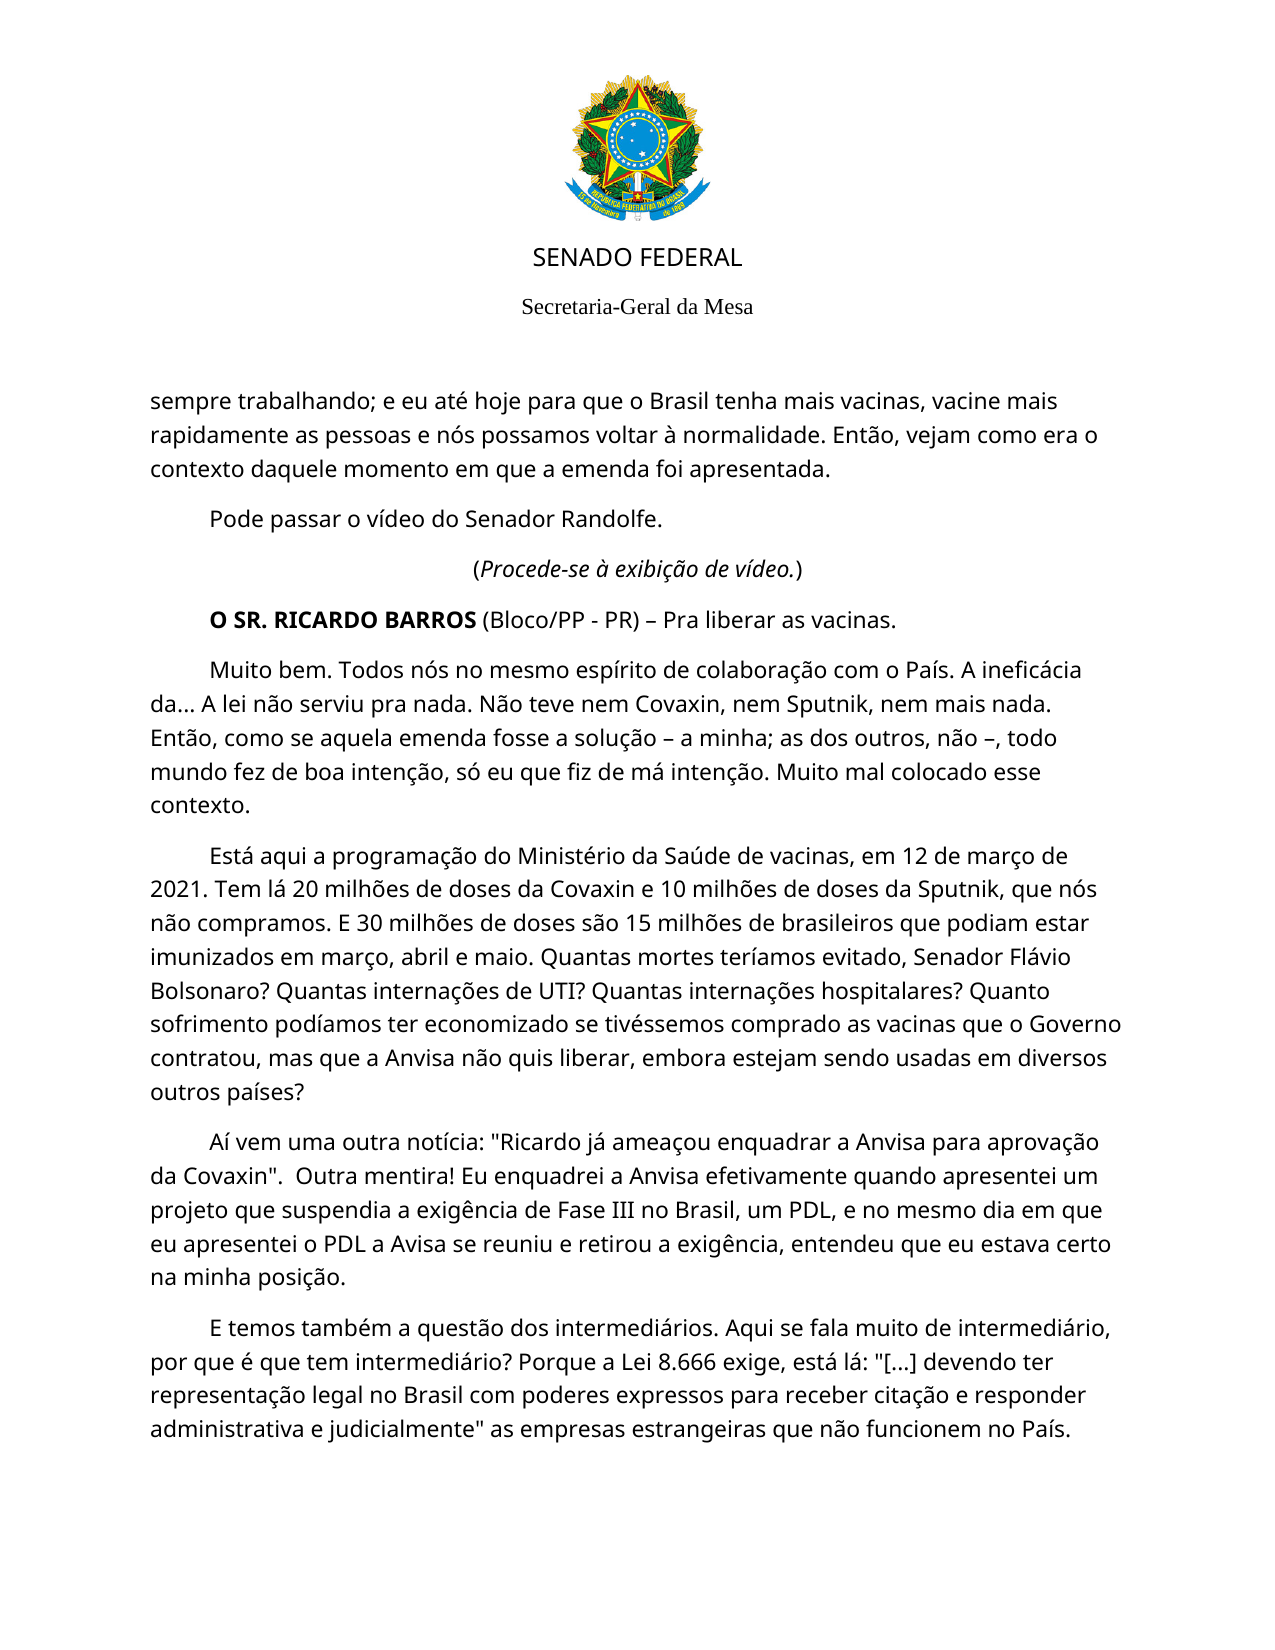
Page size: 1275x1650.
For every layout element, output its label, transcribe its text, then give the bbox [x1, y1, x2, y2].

text Está aqui a programação do Ministério da Saúde de vacinas, em 12 de março de 2021. Tem lá 20 milhões de doses da Covaxin e 10 milhões de doses da Sputnik, que nós não compramos. E 30 milhões de doses são 15 milhões de brasileiros que podiam estar imunizados em março, abril e maio. Quantas mortes teríamos evitado, Senador Flávio Bolsonaro? Quantas internações de UTI? Quantas internações hospitalares? Quanto sofrimento podíamos ter economizado se tivéssemos comprado as vacinas que o Governo contratou, mas que a Anvisa não quis liberar, embora estejam sendo usadas em diversos outros países? [150, 839, 1125, 1107]
text E temos também a questão dos intermediários. Aqui se fala muito de intermediário, por que é que tem intermediário? Porque a Lei 8.666 exige, está lá: "[...] devendo ter representação legal no Brasil com poderes expressos para receber citação e responder administrativa e judicialmente" as empresas estrangeiras que não funcionem no País. [150, 1312, 1125, 1444]
text Aí vem uma outra notícia: "Ricardo já ameaçou enquadrar a Anvisa para aprovação da Covaxin". Outra mentira! Eu enquadrei a Anvisa efetivamente quando apresentei um projeto que suspendia a exigência de Fase III no Brasil, um PDL, e no mesmo dia em que eu apresentei o PDL a Avisa se reuniu e retirou a exigência, entendeu que eu estava certo na minha posição. [150, 1126, 1125, 1292]
text (Procede-se à exibição de vídeo.) [150, 553, 1125, 584]
text Pode passar o vídeo do Senador Randolfe. [150, 503, 1125, 534]
text Muito bem. Todos nós no mesmo espírito de colaboração com o País. A ineficácia da... A lei não serviu pra nada. Não teve nem Covaxin, nem Sputnik, nem mais nada. Então, como se aquela emenda fosse a solução – a minha; as dos outros, não –, todo mundo fez de boa intenção, só eu que fiz de má intenção. Muito mal colocado esse contexto. [150, 654, 1125, 820]
text O SR. RICARDO BARROS (Bloco/PP - PR) – Pra liberar as vacinas. [150, 604, 1125, 635]
picture [564, 75, 711, 221]
